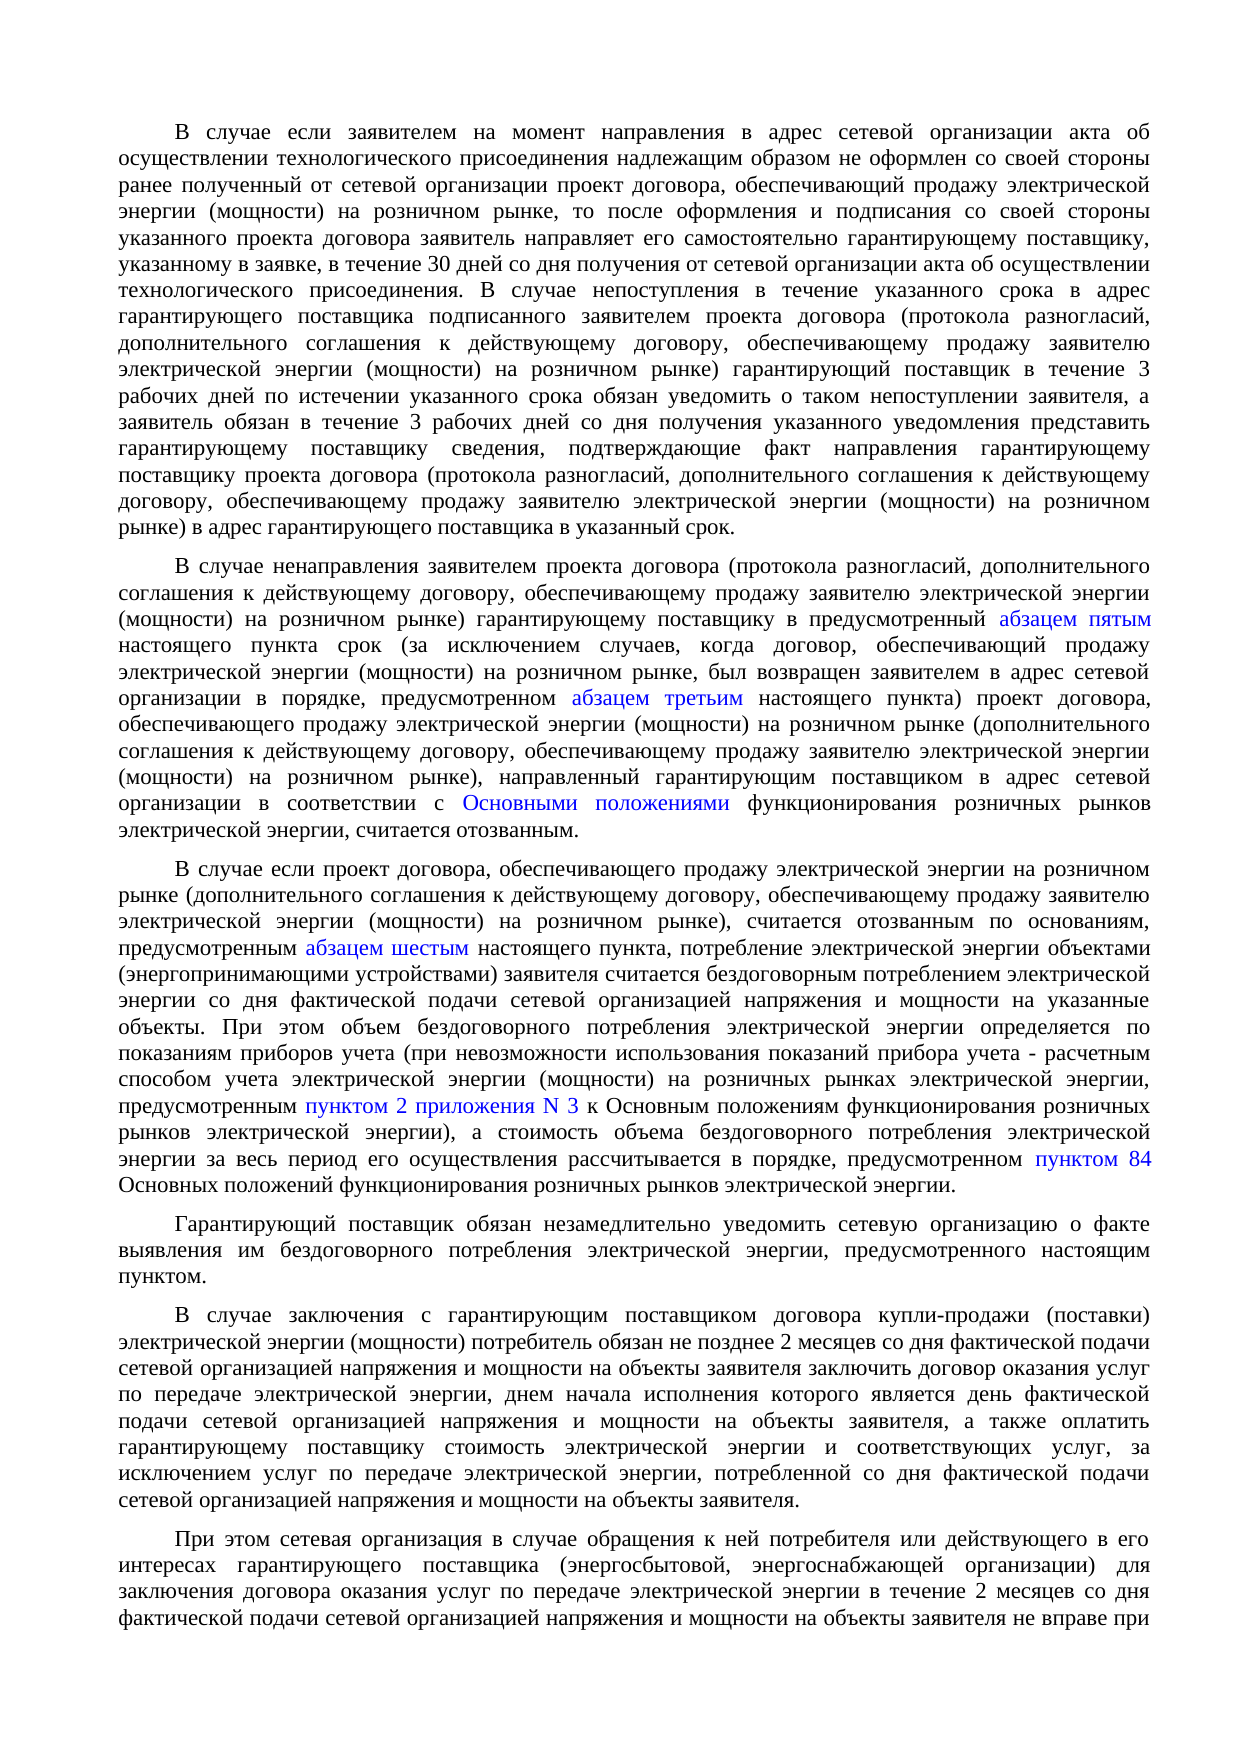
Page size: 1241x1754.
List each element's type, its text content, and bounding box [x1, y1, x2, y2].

text В случае если проект договора, обеспечивающего продажу электрической энергии на розничном рынке (дополнительного соглашения к действующему договору, обеспечивающему продажу заявителю электрической энергии (мощности) на розничном рынке), считается отозванным по основаниям, предусмотренным абзацем шестым настоящего пункта, потребление электрической энергии объектами (энергопринимающими устройствами) заявителя считается бездоговорным потреблением электрической энергии со дня фактической подачи сетевой организацией напряжения и мощности на указанные объекты. При этом объем бездоговорного потребления электрической энергии определяется по показаниям приборов учета (при невозможности использования показаний прибора учета - расчетным способом учета электрической энергии (мощности) на розничных рынках электрической энергии, предусмотренным пунктом 2 приложения N 3 к Основным положениям функционирования розничных рынков электрической энергии), а стоимость объема бездоговорного потребления электрической энергии за весь период его осуществления рассчитывается в порядке, предусмотренном пунктом 84 Основных положений функционирования розничных рынков электрической энергии. [118, 855, 1152, 1197]
text Гарантирующий поставщик обязан незамедлительно уведомить сетевую организацию о факте выявления им бездоговорного потребления электрической энергии, предусмотренного настоящим пунктом. [118, 1210, 1152, 1289]
text В случае ненаправления заявителем проекта договора (протокола разногласий, дополнительного соглашения к действующему договору, обеспечивающему продажу заявителю электрической энергии (мощности) на розничном рынке) гарантирующему поставщику в предусмотренный абзацем пятым настоящего пункта срок (за исключением случаев, когда договор, обеспечивающий продажу электрической энергии (мощности) на розничном рынке, был возвращен заявителем в адрес сетевой организации в порядке, предусмотренном абзацем третьим настоящего пункта) проект договора, обеспечивающего продажу электрической энергии (мощности) на розничном рынке (дополнительного соглашения к действующему договору, обеспечивающему продажу заявителю электрической энергии (мощности) на розничном рынке), направленный гарантирующим поставщиком в адрес сетевой организации в соответствии с Основными положениями функционирования розничных рынков электрической энергии, считается отозванным. [118, 552, 1152, 842]
text В случае если заявителем на момент направления в адрес сетевой организации акта об осуществлении технологического присоединения надлежащим образом не оформлен со своей стороны ранее полученный от сетевой организации проект договора, обеспечивающий продажу электрической энергии (мощности) на розничном рынке, то после оформления и подписания со своей стороны указанного проекта договора заявитель направляет его самостоятельно гарантирующему поставщику, указанному в заявке, в течение 30 дней со дня получения от сетевой организации акта об осуществлении технологического присоединения. В случае непоступления в течение указанного срока в адрес гарантирующего поставщика подписанного заявителем проекта договора (протокола разногласий, дополнительного соглашения к действующему договору, обеспечивающему продажу заявителю электрической энергии (мощности) на розничном рынке) гарантирующий поставщик в течение 3 рабочих дней по истечении указанного срока обязан уведомить о таком непоступлении заявителя, а заявитель обязан в течение 3 рабочих дней со дня получения указанного уведомления представить гарантирующему поставщику сведения, подтверждающие факт направления гарантирующему поставщику проекта договора (протокола разногласий, дополнительного соглашения к действующему договору, обеспечивающему продажу заявителю электрической энергии (мощности) на розничном рынке) в адрес гарантирующего поставщика в указанный срок. [118, 118, 1152, 540]
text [118, 1525, 1152, 1630]
text В случае заключения с гарантирующим поставщиком договора купли-продажи (поставки) электрической энергии (мощности) потребитель обязан не позднее 2 месяцев со дня фактической подачи сетевой организацией напряжения и мощности на объекты заявителя заключить договор оказания услуг по передаче электрической энергии, днем начала исполнения которого является день фактической подачи сетевой организацией напряжения и мощности на объекты заявителя, а также оплатить гарантирующему поставщику стоимость электрической энергии и соответствующих услуг, за исключением услуг по передаче электрической энергии, потребленной со дня фактической подачи сетевой организацией напряжения и мощности на объекты заявителя. [118, 1301, 1152, 1512]
